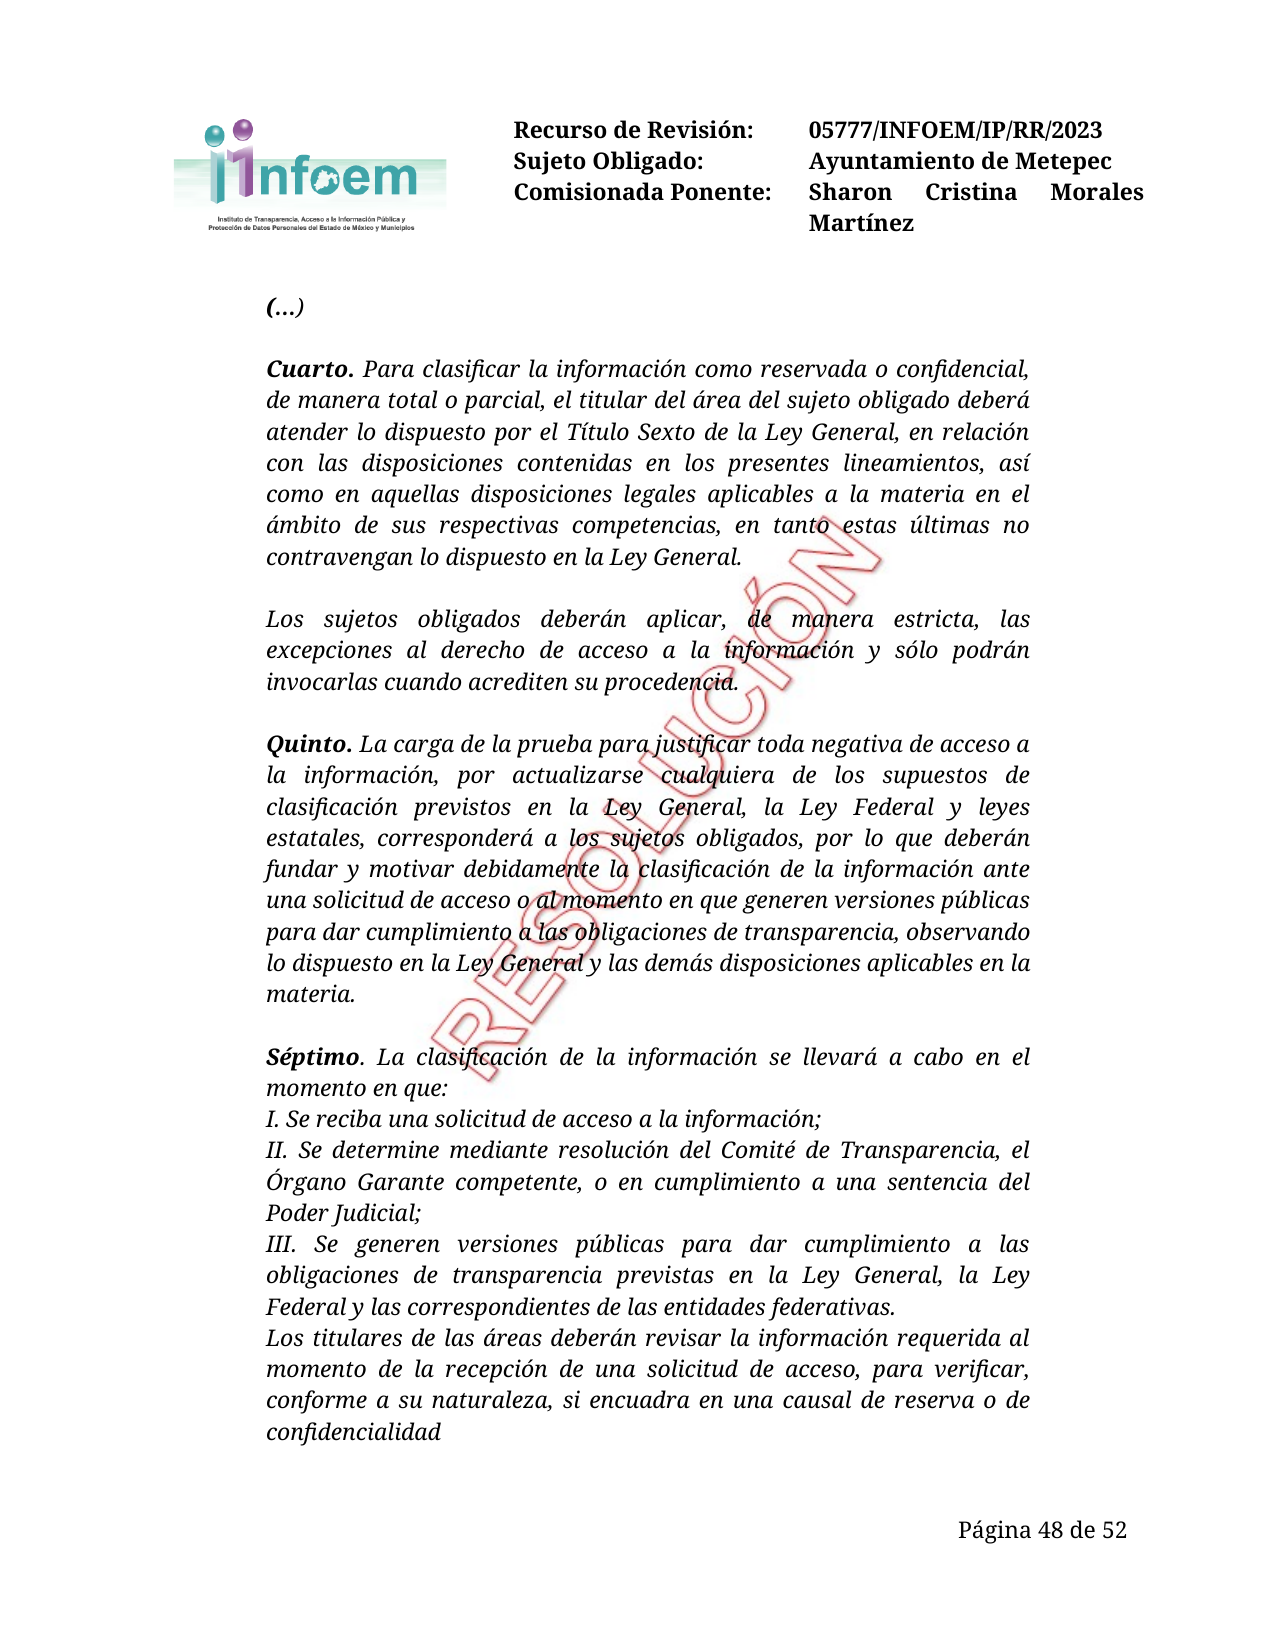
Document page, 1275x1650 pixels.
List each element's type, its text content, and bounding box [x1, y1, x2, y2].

picture [89, 98, 1215, 1599]
text Los titulares de las áreas deberán revisar la información requerida al momento de la recepción de una solicitud de acceso, para verificar, conforme a su naturaleza, si encuadra en una causal de reserva o de confidencialidad [266, 1322, 1033, 1447]
text I. Se reciba una solicitud de acceso a la información; [266, 1103, 1033, 1134]
text (…) [266, 291, 1033, 322]
text Quinto. La carga de la prueba para justificar toda negativa de acceso a la información, por actualizarse cualquiera de los supuestos de clasificación previstos en la Ley General, la Ley Federal y leyes estatales, corresponderá a los sujetos obligados, por lo que deberán fundar y motivar debidamente la clasificación de la información ante una solicitud de acceso o al momento en que generen versiones públicas para dar cumplimiento a las obligaciones de transparencia, observando lo dispuesto en la Ley General y las demás disposiciones aplicables en la materia. [266, 728, 1033, 1009]
text Cuarto. Para clasificar la información como reservada o confidencial, de manera total o parcial, el titular del área del sujeto obligado deberá atender lo dispuesto por el Título Sexto de la Ley General, en relación con las disposiciones contenidas en los presentes lineamientos, así como en aquellas disposiciones legales aplicables a la materia en el ámbito de sus respectivas competencias, en tanto estas últimas no contravengan lo dispuesto en la Ley General. [266, 353, 1033, 572]
text Los sujetos obligados deberán aplicar, de manera estricta, las excepciones al derecho de acceso a la información y sólo podrán invocarlas cuando acrediten su procedencia. [266, 603, 1033, 697]
text Séptimo. La clasificación de la información se llevará a cabo en el momento en que: [266, 1041, 1033, 1103]
text II. Se determine mediante resolución del Comité de Transparencia, el Órgano Garante competente, o en cumplimiento a una sentencia del Poder Judicial; [266, 1134, 1033, 1228]
text III. Se generen versiones públicas para dar cumplimiento a las obligaciones de transparencia previstas en la Ley General, la Ley Federal y las correspondientes de las entidades federativas. [266, 1228, 1033, 1322]
